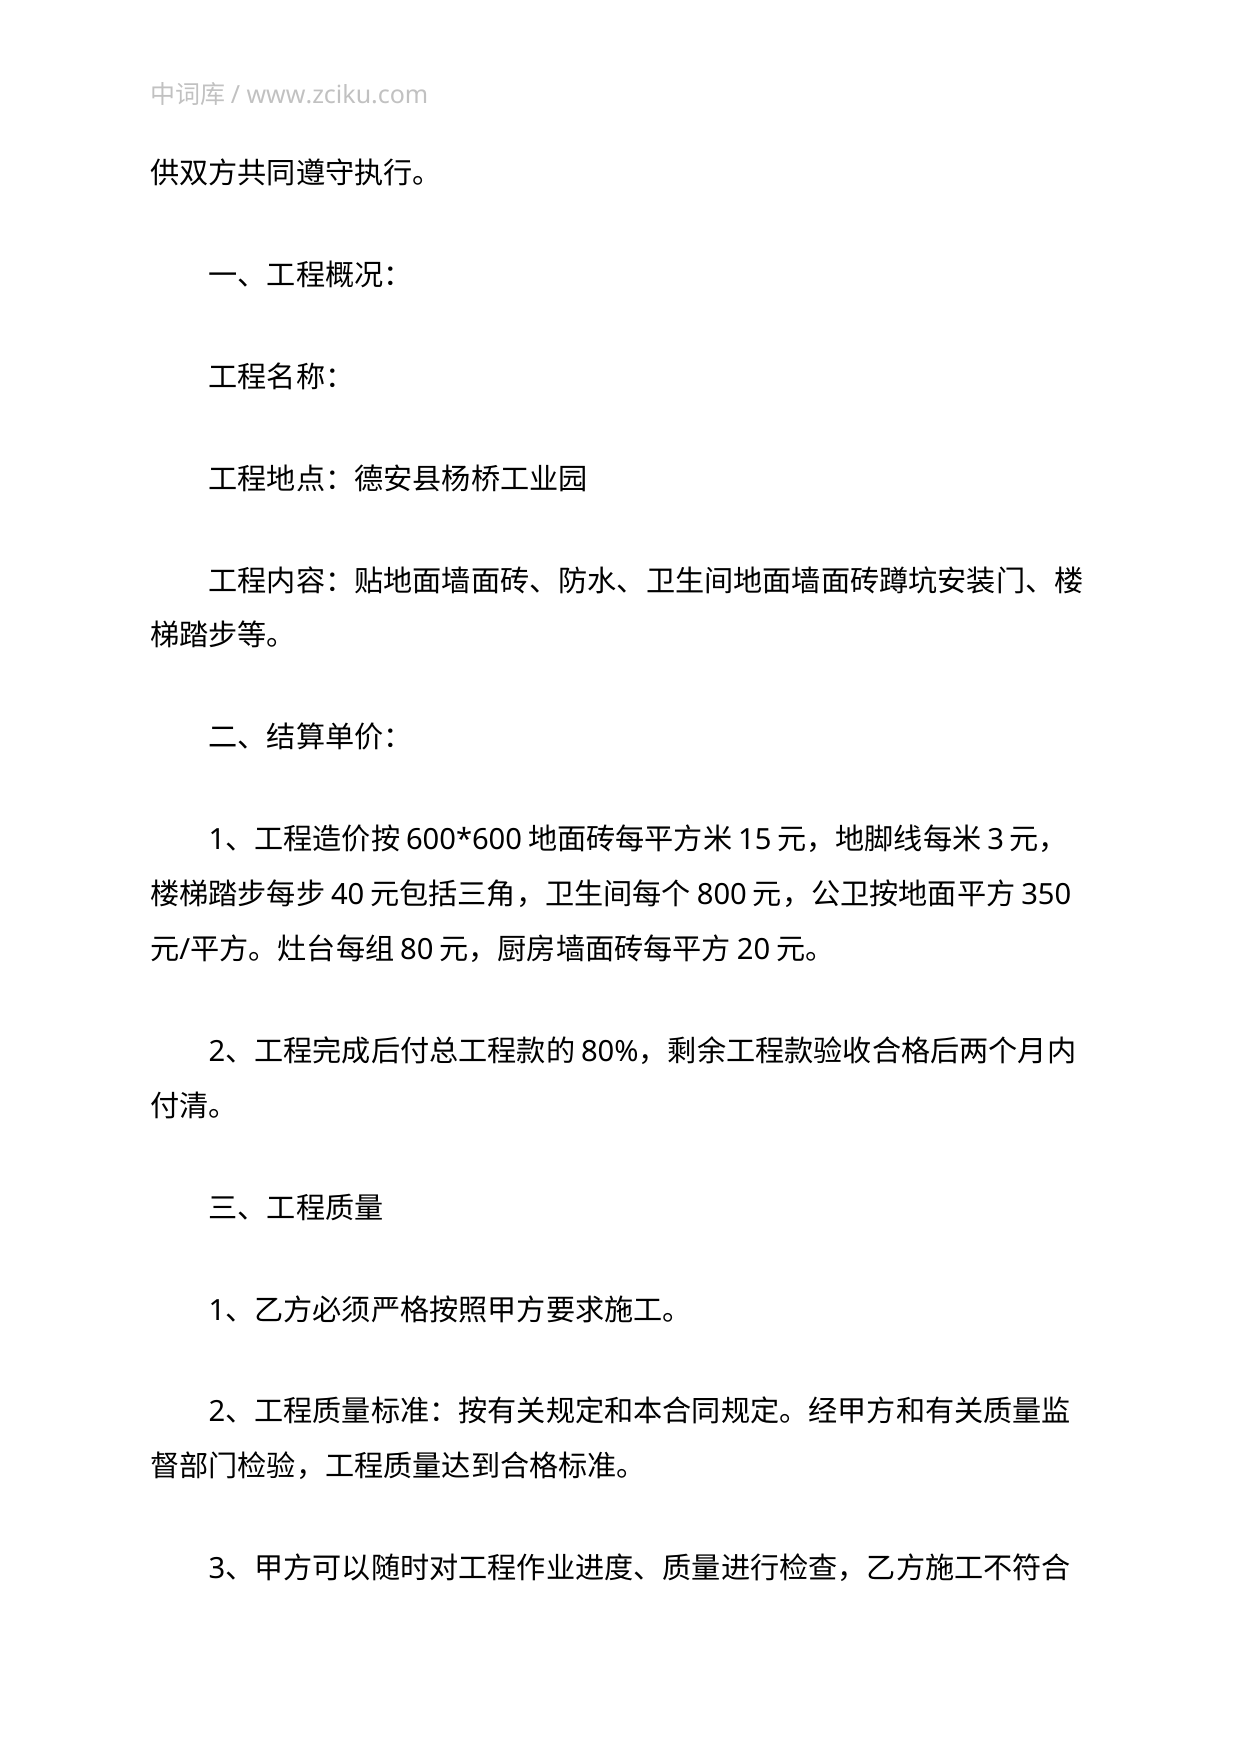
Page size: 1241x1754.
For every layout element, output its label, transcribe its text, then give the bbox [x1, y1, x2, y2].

text 工程名称： [150, 353, 1090, 396]
text 1、乙方必须严格按照甲方要求施工。 [150, 1286, 1090, 1328]
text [150, 150, 1090, 192]
text 2、工程完成后付总工程款的80%，剩余工程款验收合格后两个月内付清。 [150, 1027, 1090, 1125]
text 工程内容：贴地面墙面砖、防水、卫生间地面墙面砖蹲坑安装门、楼梯踏步等。 [150, 557, 1090, 654]
text 三、工程质量 [150, 1184, 1090, 1227]
text 2、工程质量标准：按有关规定和本合同规定。经甲方和有关质量监督部门检验，工程质量达到合格标准。 [150, 1388, 1090, 1485]
text 二、结算单价： [150, 714, 1090, 756]
text 工程地点：德安县杨桥工业园 [150, 455, 1090, 498]
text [150, 1545, 1090, 1587]
text 1、工程造价按600*600地面砖每平方米15元，地脚线每米3元，楼梯踏步每步40元包括三角，卫生间每个800元，公卫按地面平方350元/平方。灶台每组80元，厨房墙面砖每平方20元。 [150, 816, 1090, 968]
text 一、工程概况： [150, 252, 1090, 294]
